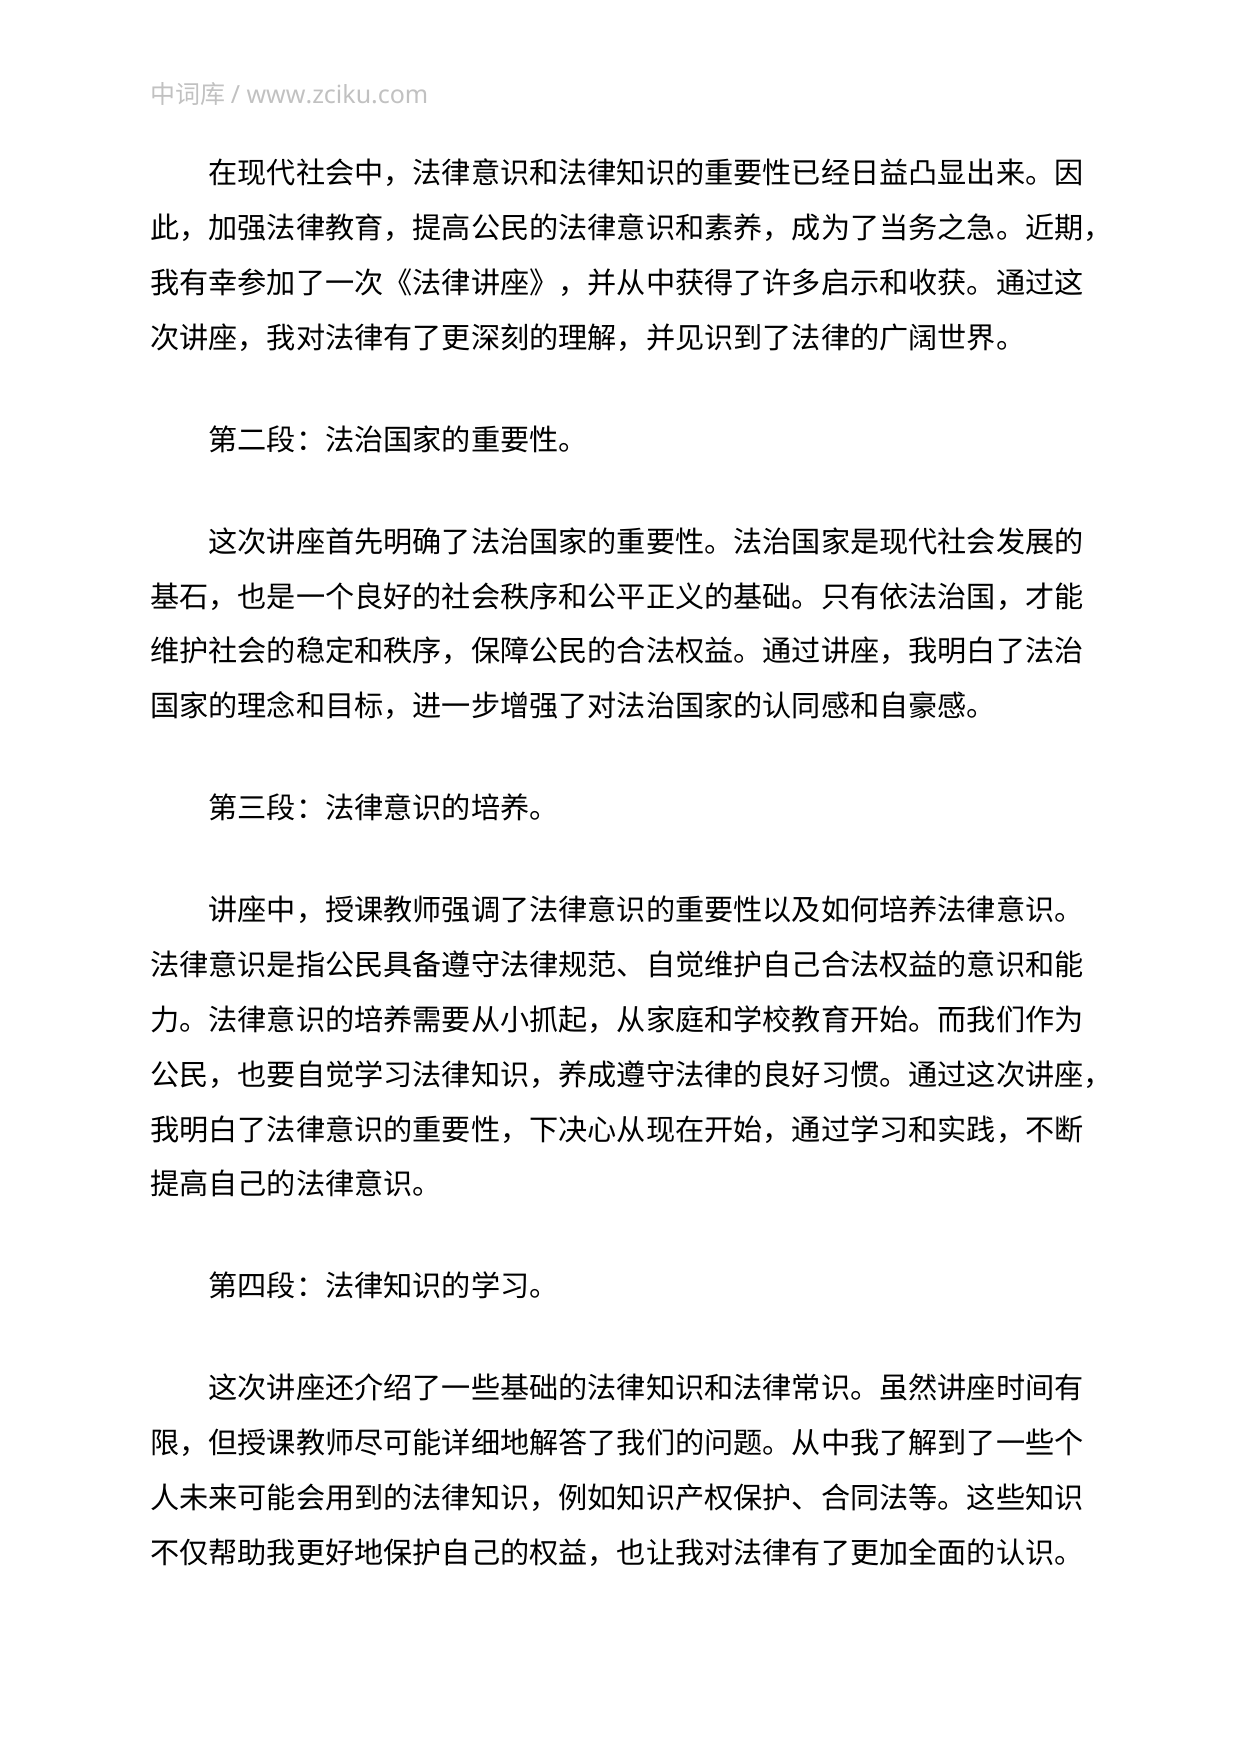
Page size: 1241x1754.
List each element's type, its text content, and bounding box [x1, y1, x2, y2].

text 第二段：法治国家的重要性。 [150, 416, 1090, 459]
text 第三段：法律意识的培养。 [150, 785, 1090, 827]
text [150, 1364, 1090, 1571]
text 讲座中，授课教师强调了法律意识的重要性以及如何培养法律意识。法律意识是指公民具备遵守法律规范、自觉维护自己合法权益的意识和能力。法律意识的培养需要从小抓起，从家庭和学校教育开始。而我们作为公民，也要自觉学习法律知识，养成遵守法律的良好习惯。通过这次讲座，我明白了法律意识的重要性，下决心从现在开始，通过学习和实践，不断提高自己的法律意识。 [150, 886, 1090, 1203]
text 这次讲座首先明确了法治国家的重要性。法治国家是现代社会发展的基石，也是一个良好的社会秩序和公平正义的基础。只有依法治国，才能维护社会的稳定和秩序，保障公民的合法权益。通过讲座，我明白了法治国家的理念和目标，进一步增强了对法治国家的认同感和自豪感。 [150, 518, 1090, 725]
text 在现代社会中，法律意识和法律知识的重要性已经日益凸显出来。因此，加强法律教育，提高公民的法律意识和素养，成为了当务之急。近期，我有幸参加了一次《法律讲座》，并从中获得了许多启示和收获。通过这次讲座，我对法律有了更深刻的理解，并见识到了法律的广阔世界。 [150, 150, 1090, 357]
text 第四段：法律知识的学习。 [150, 1263, 1090, 1305]
